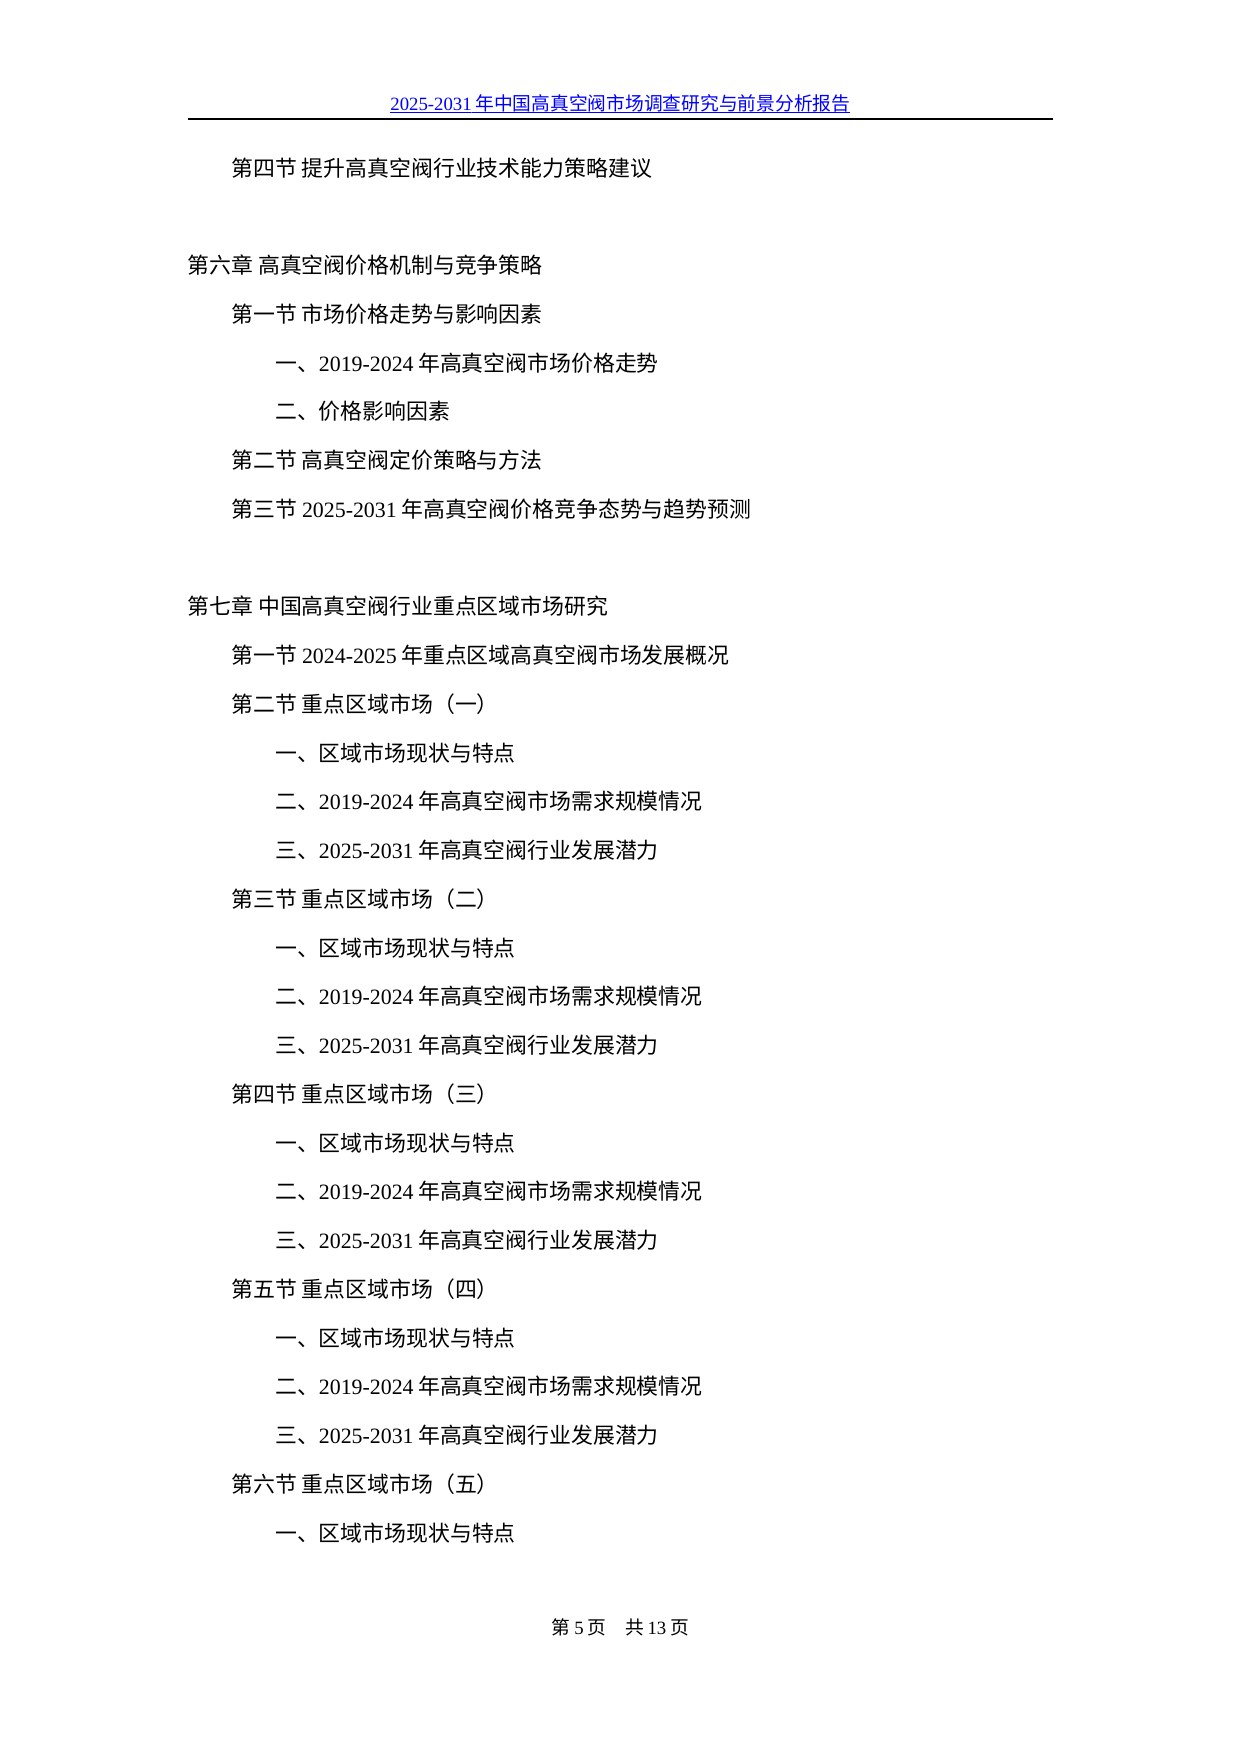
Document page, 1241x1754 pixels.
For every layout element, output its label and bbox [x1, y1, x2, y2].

text [187, 150, 1053, 1548]
